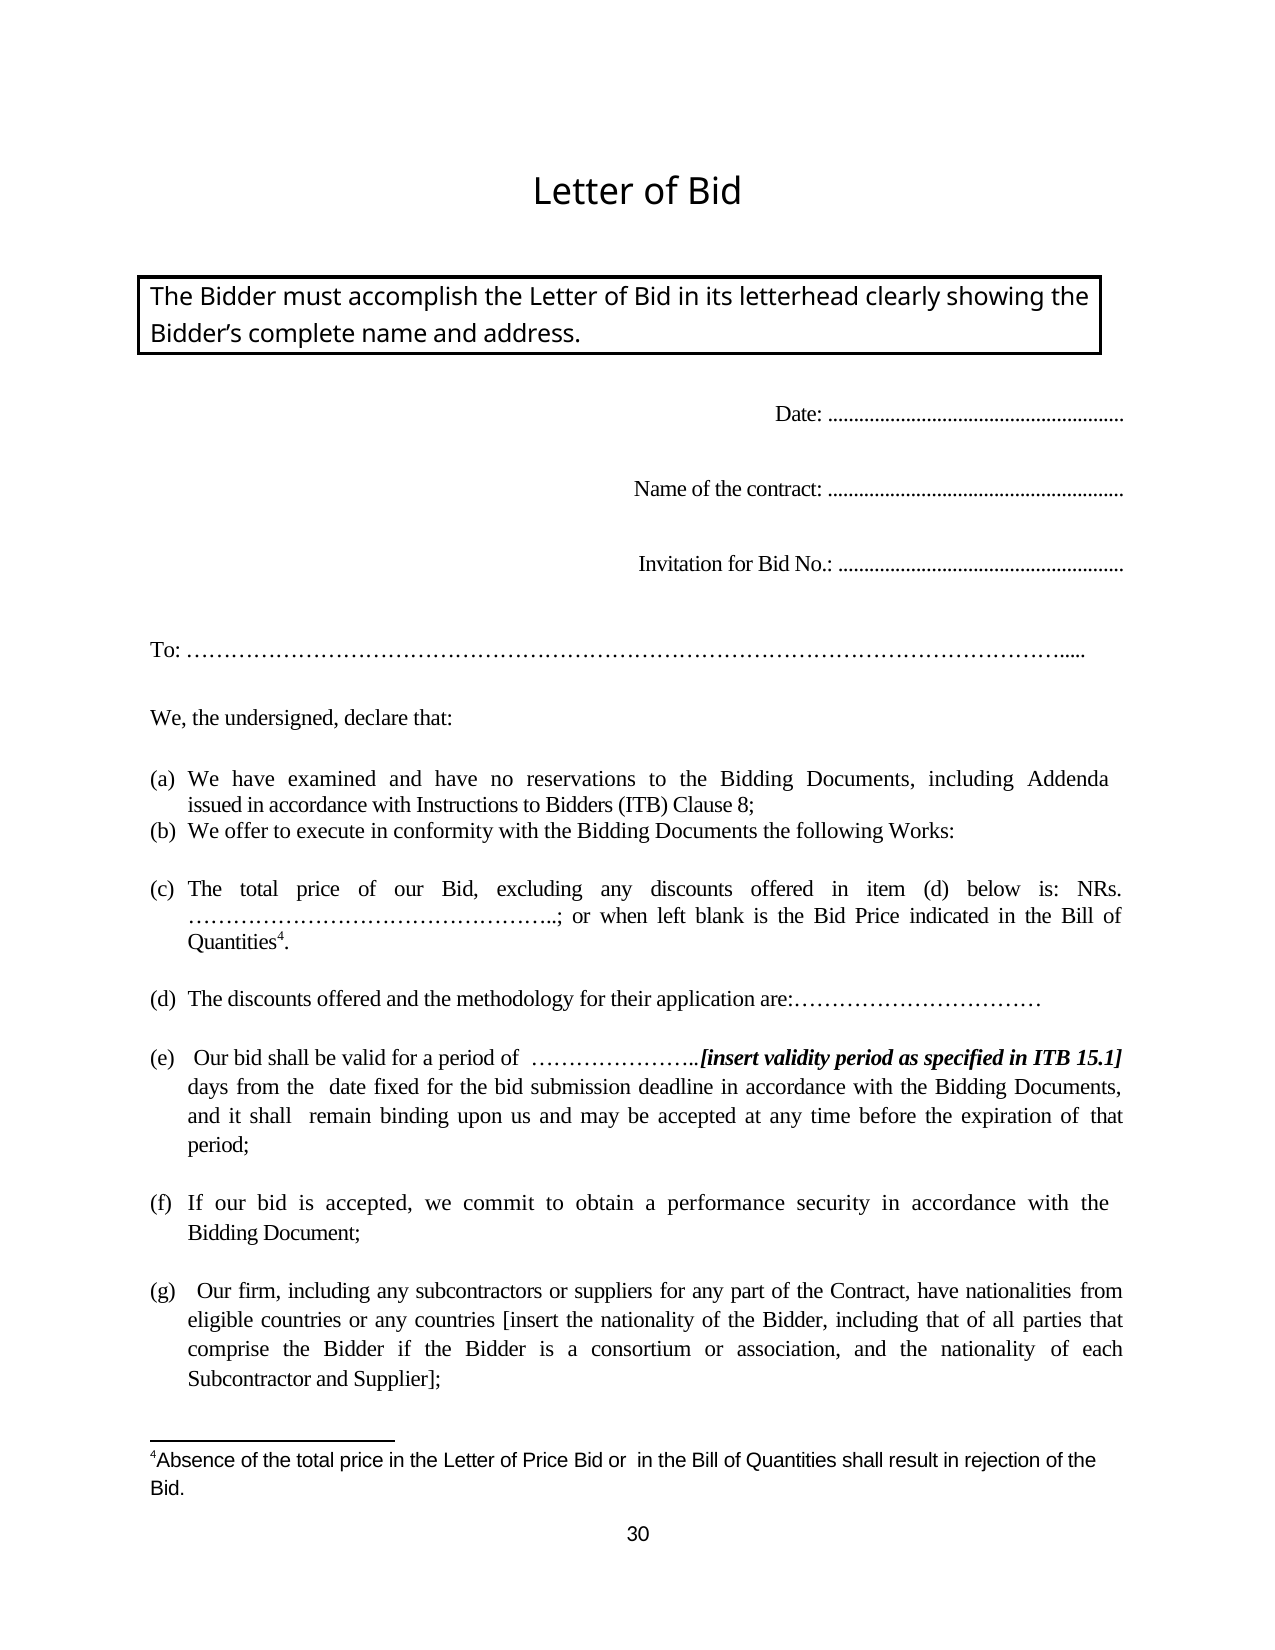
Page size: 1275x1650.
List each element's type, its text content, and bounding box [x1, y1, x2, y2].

text Letter of Bid [150, 169, 1125, 213]
list If our bid is accepted, we commit to obtain a performance security in accordance with the Bidding Document; [150, 1187, 1123, 1246]
text Name of the contract: ......................................................... [150, 475, 1125, 501]
list Our bid shall be valid for a period of …………………..[insert validity period as specified in ITB 15.1] days from the date fixed for the bid submission deadline in accordance with the Bidding Documents, and it shall remain binding upon us and may be accepted at any time before the expiration of that period; [150, 1042, 1123, 1187]
text To: ………………………………………………………………………………………………………..... [150, 636, 1125, 663]
text We, the undersigned, declare that: [150, 704, 1125, 731]
list The total price of our Bid, excluding any discounts offered in item (d) below is: NRs. …………………………………………..; or when left blank is the Bid Price indicated in the Bill of Quantities. [150, 876, 1123, 955]
list We have examined and have no reservations to the Bidding Documents, including Addenda issued in accordance with Instructions to Bidders (ITB) Clause 8; [150, 765, 1123, 818]
list We offer to execute in conformity with the Bidding Documents the following Works: [150, 818, 1123, 844]
text Invitation for Bid No.: ....................................................... [150, 550, 1125, 576]
table_header The Bidder must accomplish the Letter of Bid in its letterhead clearly showing the Bidder’s complete name and address. [140, 279, 1099, 352]
list The discounts offered and the methodology for their application are:…………………………… [150, 985, 1123, 1011]
text Date: ......................................................... [150, 400, 1125, 426]
text (g) Our firm, including any subcontractors or suppliers for any part of the Contract, have nationalities from eligible countries or any countries [insert the nationality of the Bidder, including that of all parties that comprise the Bidder if the Bidder is a consortium or association, and the nationality of each Subcontractor and Supplier]; [150, 1275, 1123, 1392]
